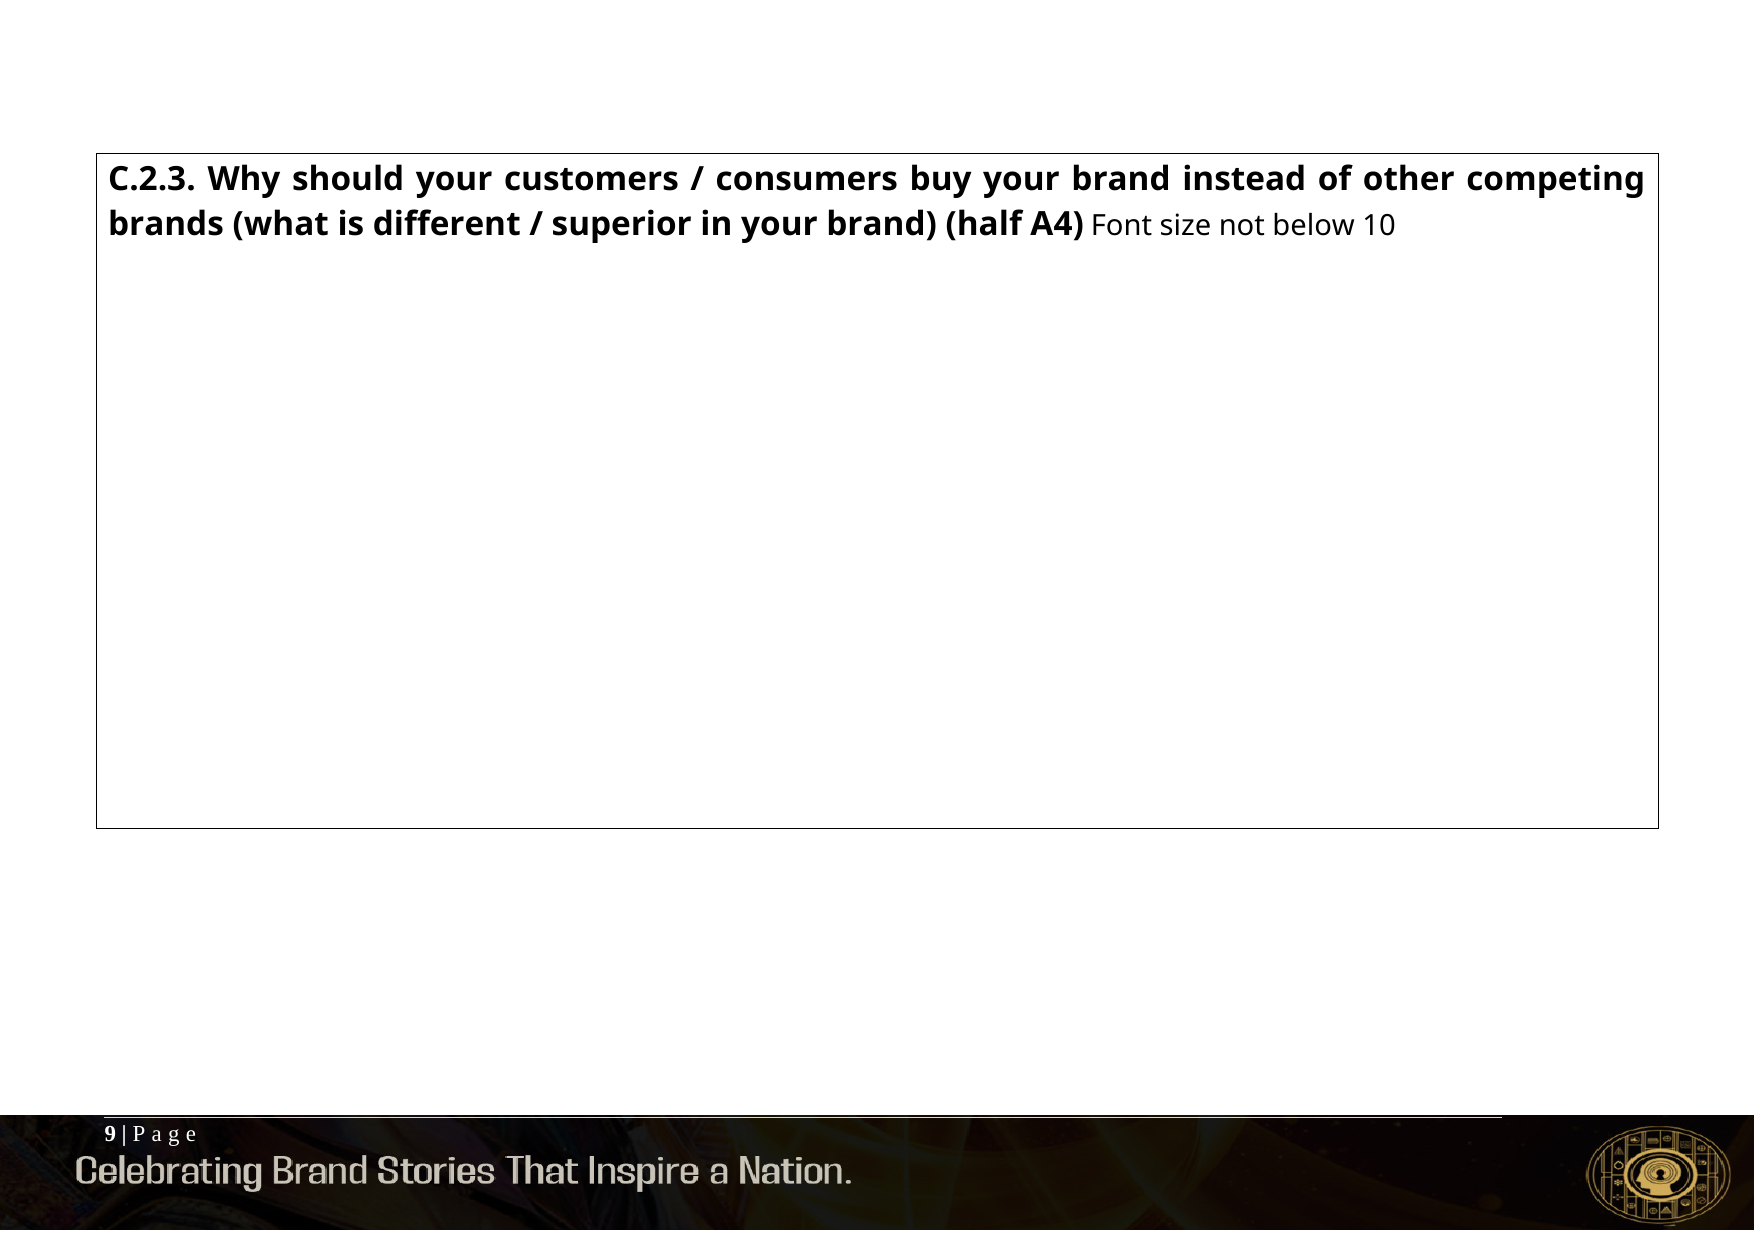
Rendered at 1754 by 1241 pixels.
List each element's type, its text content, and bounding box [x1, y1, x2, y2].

table_header C.2.3. Why should your customers / consumers buy your brand instead of other competing brands (what is different / superior in your brand) (half A4) Font size not below 10 [97, 154, 1658, 827]
picture [0, 1115, 1754, 1230]
